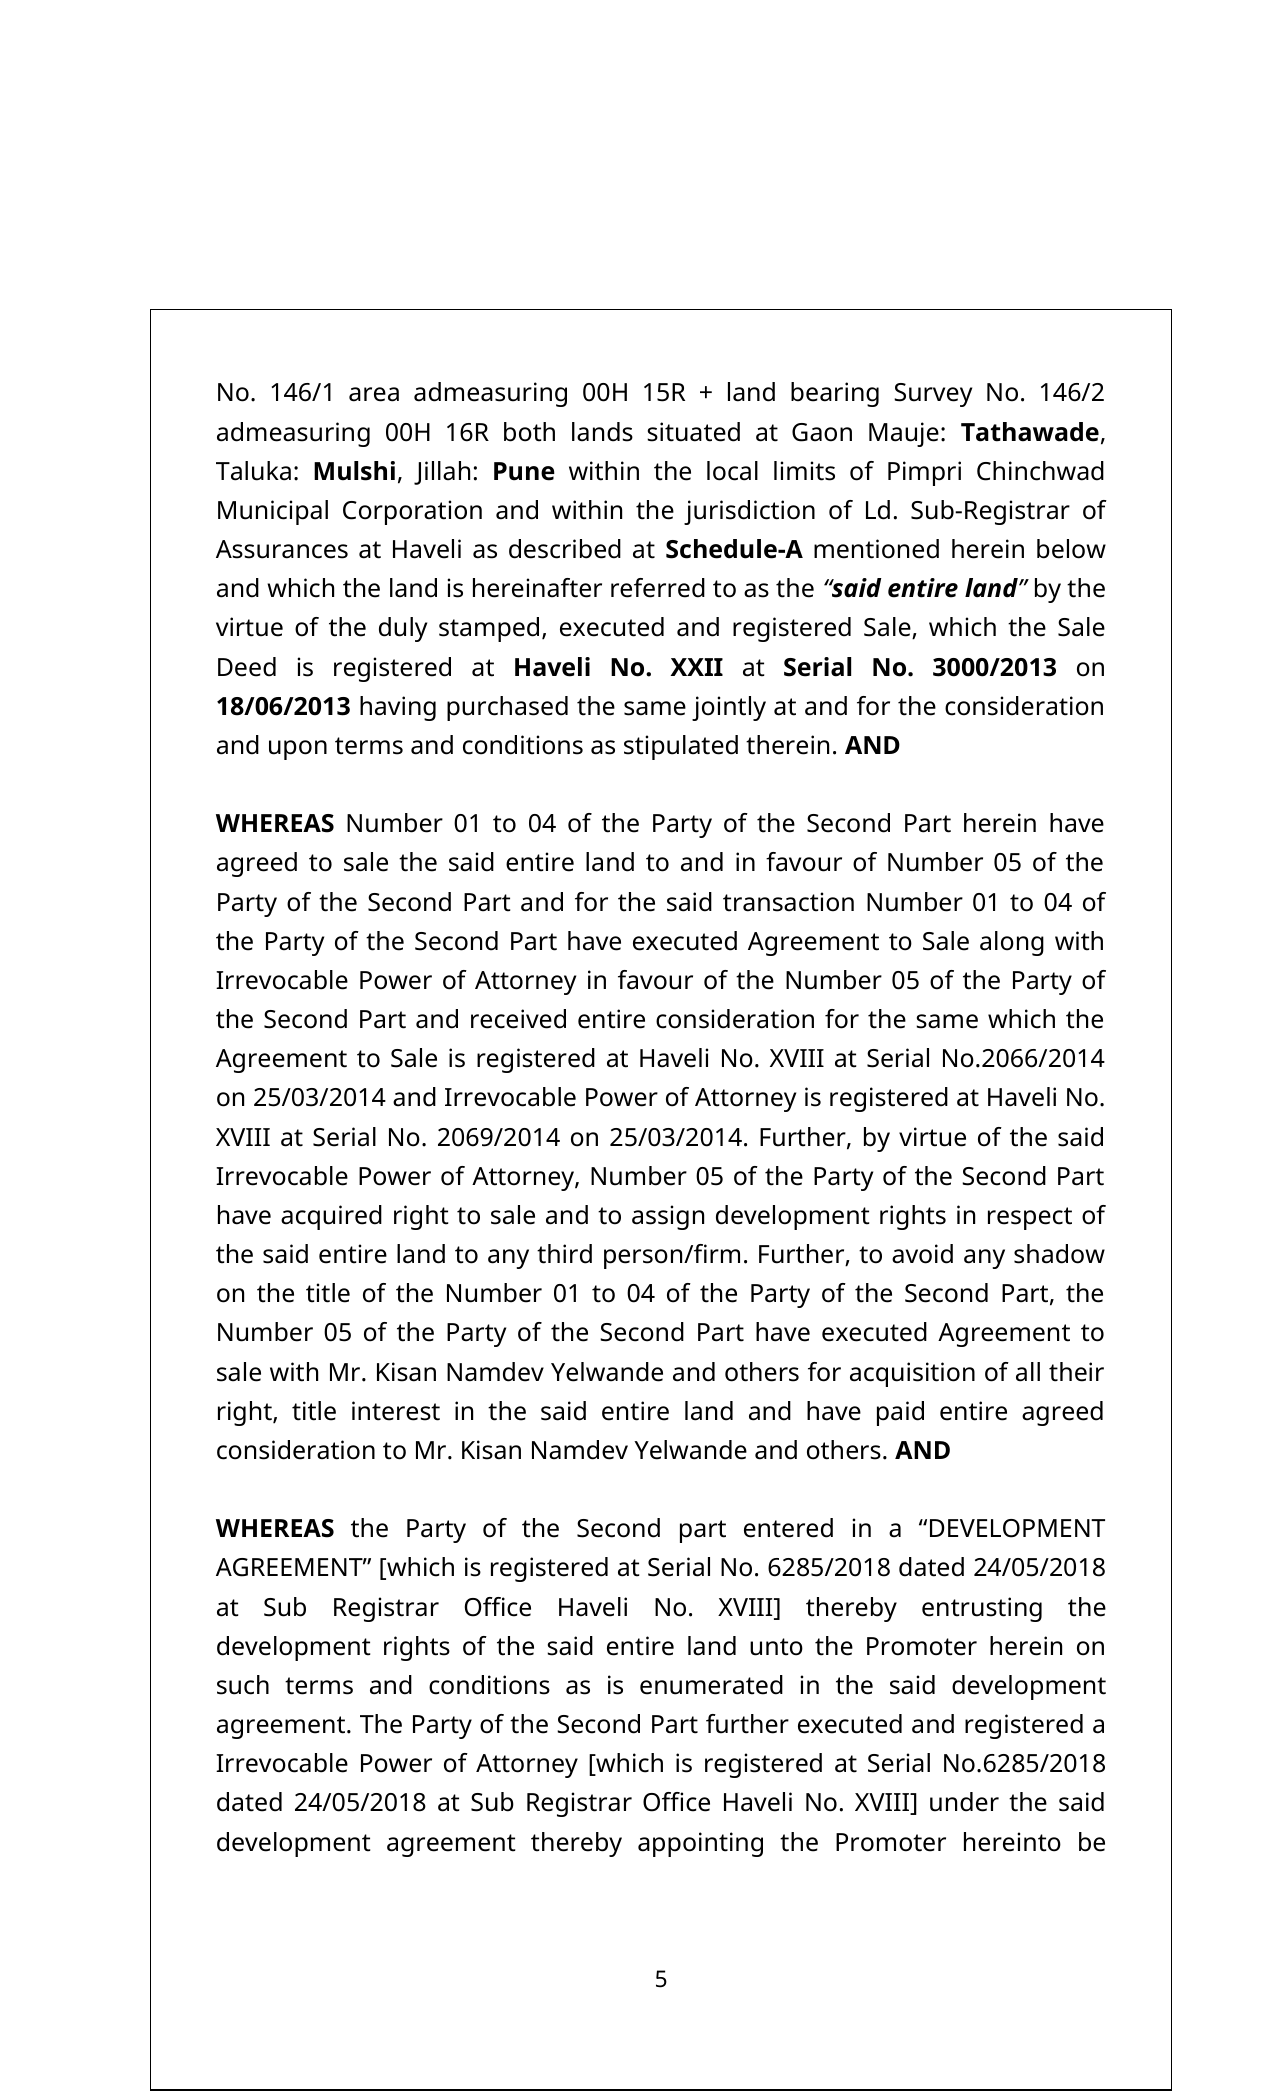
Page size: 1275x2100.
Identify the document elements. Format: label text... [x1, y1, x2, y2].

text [216, 1511, 1107, 1858]
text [216, 375, 1106, 762]
text WHEREAS Number 01 to 04 of the Party of the Second Part herein have agreed to sale the said entire land to and in favour of Number 05 of the Party of the Second Part and for the said transaction Number 01 to 04 of the Party of the Second Part have executed Agreement to Sale along with Irrevocable Power of Attorney in favour of the Number 05 of the Party of the Second Part and received entire consideration for the same which the Agreement to Sale is registered at Haveli No. XVIII at Serial No.2066/2014 on 25/03/2014 and Irrevocable Power of Attorney is registered at Haveli No. XVIII at Serial No. 2069/2014 on 25/03/2014. Further, by virtue of the said Irrevocable Power of Attorney, Number 05 of the Party of the Second Part have acquired right to sale and to assign development rights in respect of the said entire land to any third person/firm. Further, to avoid any shadow on the title of the Number 01 to 04 of the Party of the Second Part, the Number 05 of the Party of the Second Part have executed Agreement to sale with Mr. Kisan Namdev Yelwande and others for acquisition of all their right, title interest in the said entire land and have paid entire agreed consideration to Mr. Kisan Namdev Yelwande and others. AND [216, 806, 1106, 1467]
